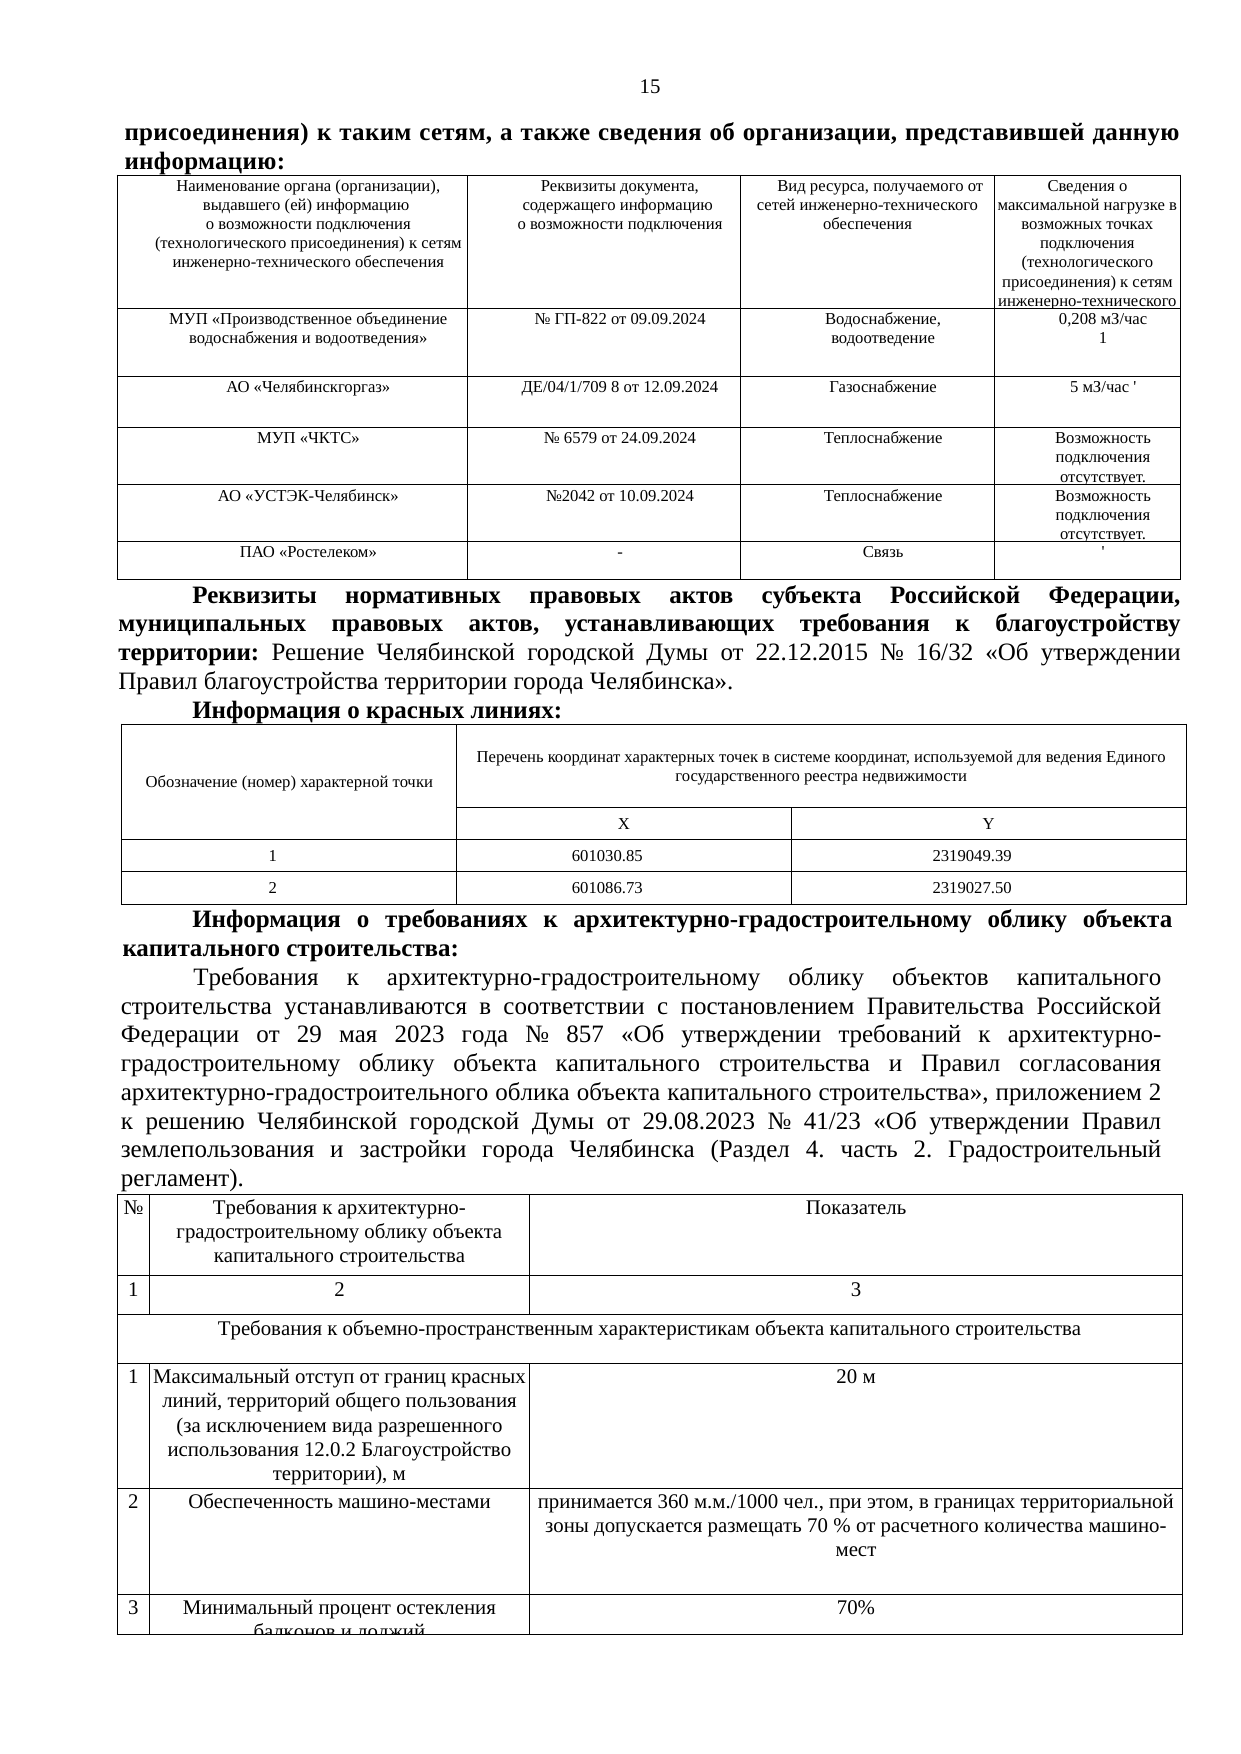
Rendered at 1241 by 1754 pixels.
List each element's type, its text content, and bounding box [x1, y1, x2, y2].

table_cell № ГП-822 от 09.09.2024 [468, 309, 740, 376]
table_cell Теплоснабжение [741, 428, 994, 484]
table_cell Теплоснабжение [741, 485, 994, 541]
table_header Перечень координат характерных точек в системе координат, используемой для ведения Единого государственного реестра недвижимости [457, 725, 1186, 807]
table_cell X [457, 808, 791, 839]
table_cell Возможность подключения отсутствует. [995, 428, 1180, 484]
text Реквизиты нормативных правовых актов субъекта Российской Федерации, муниципальных правовых актов, устанавливающих требования к благоустройству территории: Решение Челябинской городской Думы от 22.12.2015 № 16/32 «Об утверждении Правил благоустройства территории города Челябинска». [118, 580, 1181, 695]
table_header Вид ресурса, получаемого от сетей инженерно-технического обеспечения [741, 176, 994, 307]
table_cell ДЕ/04/1/709 8 от 12.09.2024 [468, 377, 740, 427]
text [124, 117, 1181, 174]
table_header Требования к архитектурно-градостроительному облику объекта капитального строительства [150, 1195, 529, 1275]
table_header Наименование органа (организации), выдавшего (ей) информацию о возможности подключения (технологического присоединения) к сетям инженерно-технического обеспечения [118, 176, 467, 307]
table_cell Возможность подключения отсутствует. [995, 485, 1180, 541]
text Информация о красных линиях: [118, 695, 1181, 723]
table_cell 1 [122, 840, 456, 871]
table_cell 601030.85 [457, 840, 791, 871]
table_header Сведения о максимальной нагрузке в возможных точках подключения (технологического присоединения) к сетям инженерно-технического обеспечения [995, 176, 1180, 307]
table_cell 2319027.50 [792, 872, 1186, 903]
text Информация о требованиях к архитектурно-градостроительному облику объекта капитального строительства: [122, 905, 1173, 962]
table_cell - [468, 542, 740, 579]
table_cell Обеспеченность машино-местами [150, 1489, 529, 1594]
table_cell Газоснабжение [741, 377, 994, 427]
table_header Реквизиты документа, содержащего информацию о возможности подключения [468, 176, 740, 307]
table_cell 0,208 мЗ/час 1 [995, 309, 1180, 376]
table_cell 70% [530, 1595, 1182, 1634]
table_cell 20 м [530, 1364, 1182, 1488]
table_cell Максимальный отступ от границ красных линий, территорий общего пользования (за исключением вида разрешенного использования 12.0.2 Благоустройство территории), м [150, 1364, 529, 1488]
table_cell Минимальный процент остекления балконов и лоджий [150, 1595, 529, 1634]
table_cell № 6579 от 24.09.2024 [468, 428, 740, 484]
table_cell ' [995, 542, 1180, 579]
table_cell АО «Челябинскгоргаз» [118, 377, 467, 427]
table_cell Водоснабжение, водоотведение [741, 309, 994, 376]
table_cell принимается 360 м.м./1000 чел., при этом, в границах территориальной зоны допускается размещать 70 % от расчетного количества машино-мест [530, 1489, 1182, 1594]
table_cell 2 [122, 872, 456, 903]
table_cell Требования к объемно-пространственным характеристикам объекта капитального строительства [118, 1315, 1182, 1363]
text Требования к архитектурно-градостроительному облику объектов капитального строительства устанавливаются в соответствии с постановлением Правительства Российской Федерации от 29 мая 2023 года № 857 «Об утверждении требований к архитектурно-градостроительному облику объекта капитального строительства и Правил согласования архитектурно-градостроительного облика объекта капитального строительства», приложением 2 к решению Челябинской городской Думы от 29.08.2023 № 41/23 «Об утверждении Правил землепользования и застройки города Челябинска (Раздел 4. часть 2. Градостроительный регламент). [121, 962, 1162, 1192]
table_cell Y [792, 808, 1186, 839]
table_cell 5 мЗ/час ' [995, 377, 1180, 427]
table_cell АО «УСТЭК-Челябинск» [118, 485, 467, 541]
table_cell 601086.73 [457, 872, 791, 903]
table_header № [118, 1195, 149, 1275]
table_cell 3 [118, 1595, 149, 1634]
table_cell Связь [741, 542, 994, 579]
table_cell 2 [150, 1276, 529, 1314]
table_cell 3 [530, 1276, 1182, 1314]
table_cell 2 [118, 1489, 149, 1594]
table_cell 1 [118, 1364, 149, 1488]
table_cell 2319049.39 [792, 840, 1186, 871]
table_cell 1 [118, 1276, 149, 1314]
table_cell ПАО «Ростелеком» [118, 542, 467, 579]
table_cell МУП «Производственное объединение водоснабжения и водоотведения» [118, 309, 467, 376]
table_header Обозначение (номер) характерной точки [122, 725, 456, 839]
table_cell №2042 от 10.09.2024 [468, 485, 740, 541]
table_header Показатель [530, 1195, 1182, 1275]
table_cell МУП «ЧКТС» [118, 428, 467, 484]
